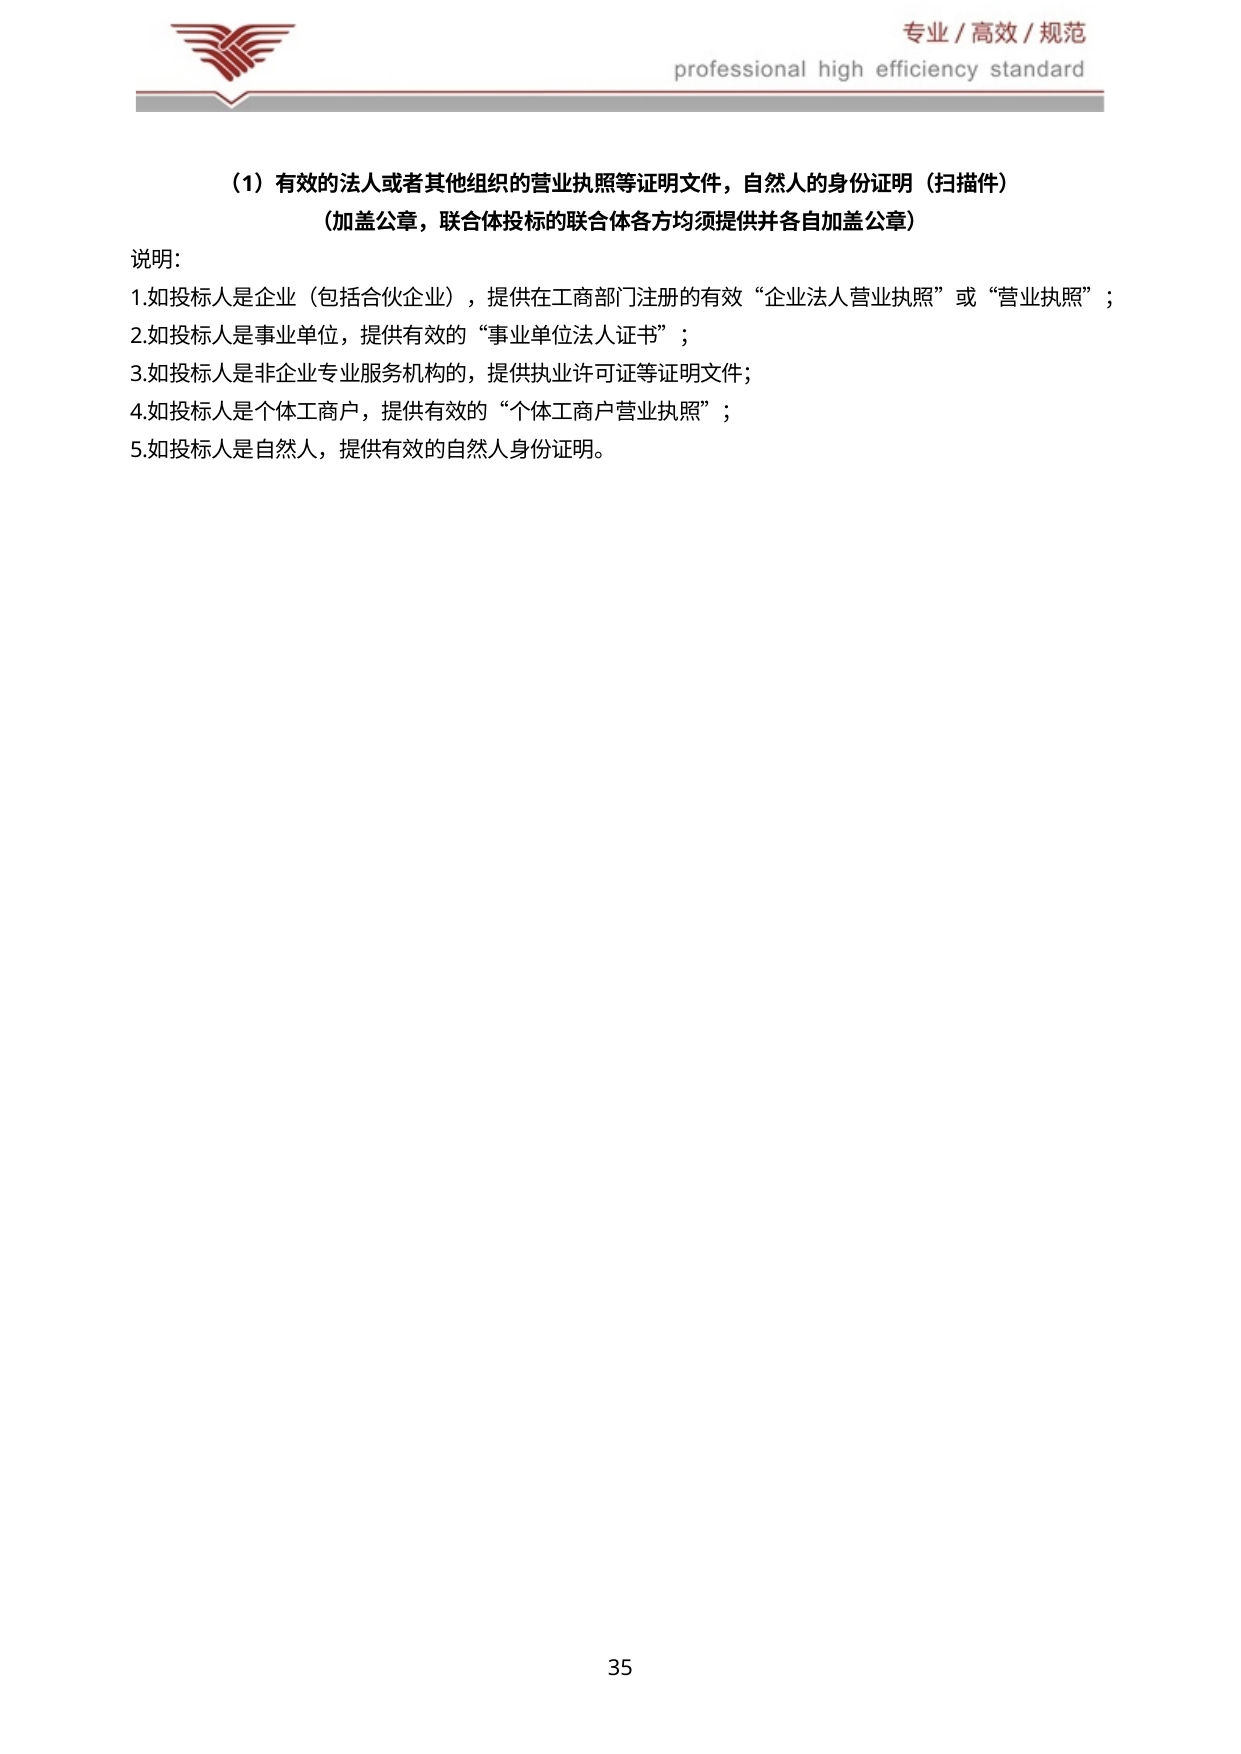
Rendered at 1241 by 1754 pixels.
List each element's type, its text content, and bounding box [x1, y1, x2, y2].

picture [135, 0, 1105, 112]
text 说明： [130, 242, 1110, 273]
text 5.如投标人是自然人，提供有效的自然人身份证明。 [130, 432, 1110, 464]
text 4.如投标人是个体工商户，提供有效的“个体工商户营业执照”； [130, 394, 1110, 426]
text （1）有效的法人或者其他组织的营业执照等证明文件，自然人的身份证明（扫描件） [130, 166, 1110, 197]
text 2.如投标人是事业单位，提供有效的“事业单位法人证书”； [130, 318, 1110, 349]
text （加盖公章，联合体投标的联合体各方均须提供并各自加盖公章） [130, 204, 1110, 235]
text 1.如投标人是企业（包括合伙企业），提供在工商部门注册的有效“企业法人营业执照”或“营业执照”； [130, 279, 1110, 311]
text 3.如投标人是非企业专业服务机构的，提供执业许可证等证明文件； [130, 356, 1110, 388]
